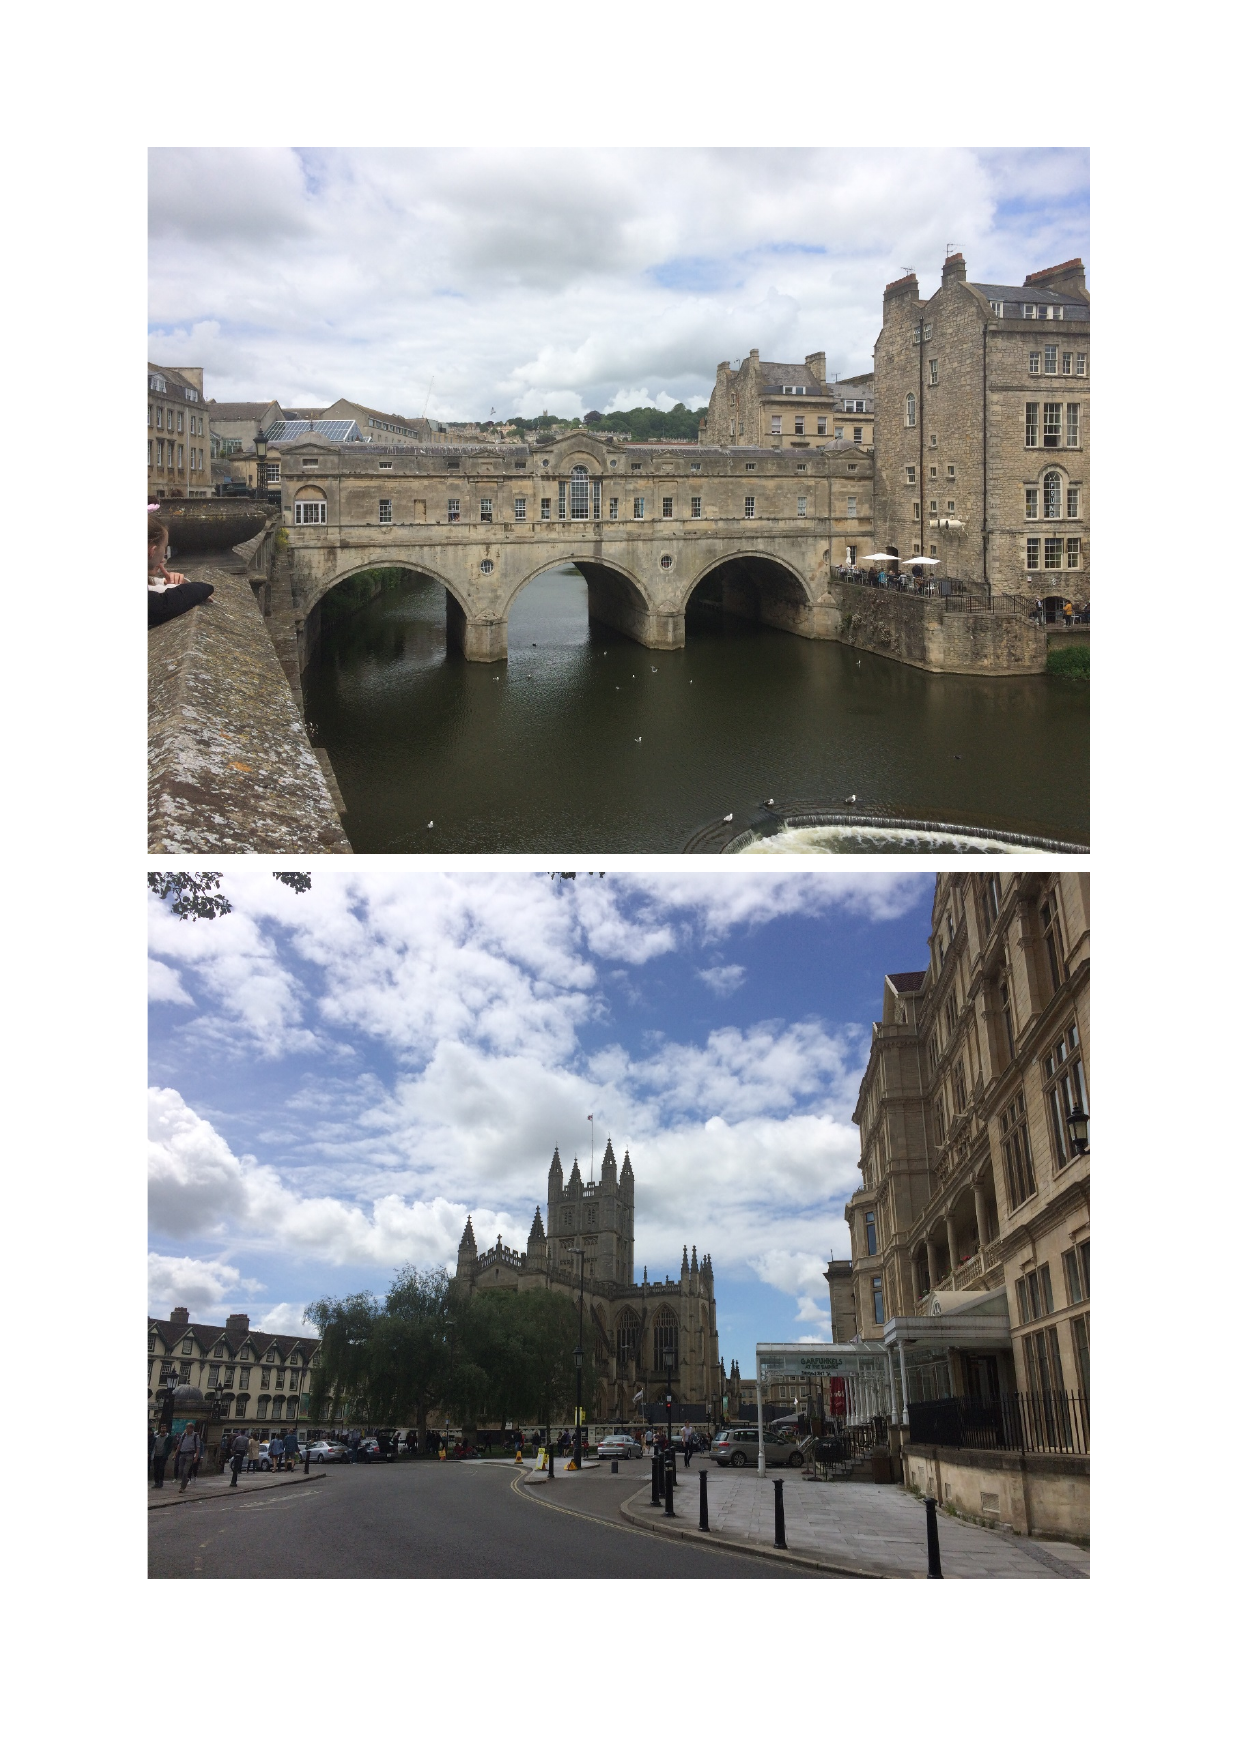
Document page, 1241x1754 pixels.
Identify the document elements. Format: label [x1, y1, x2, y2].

picture [147, 872, 1090, 1579]
picture [147, 147, 1090, 854]
